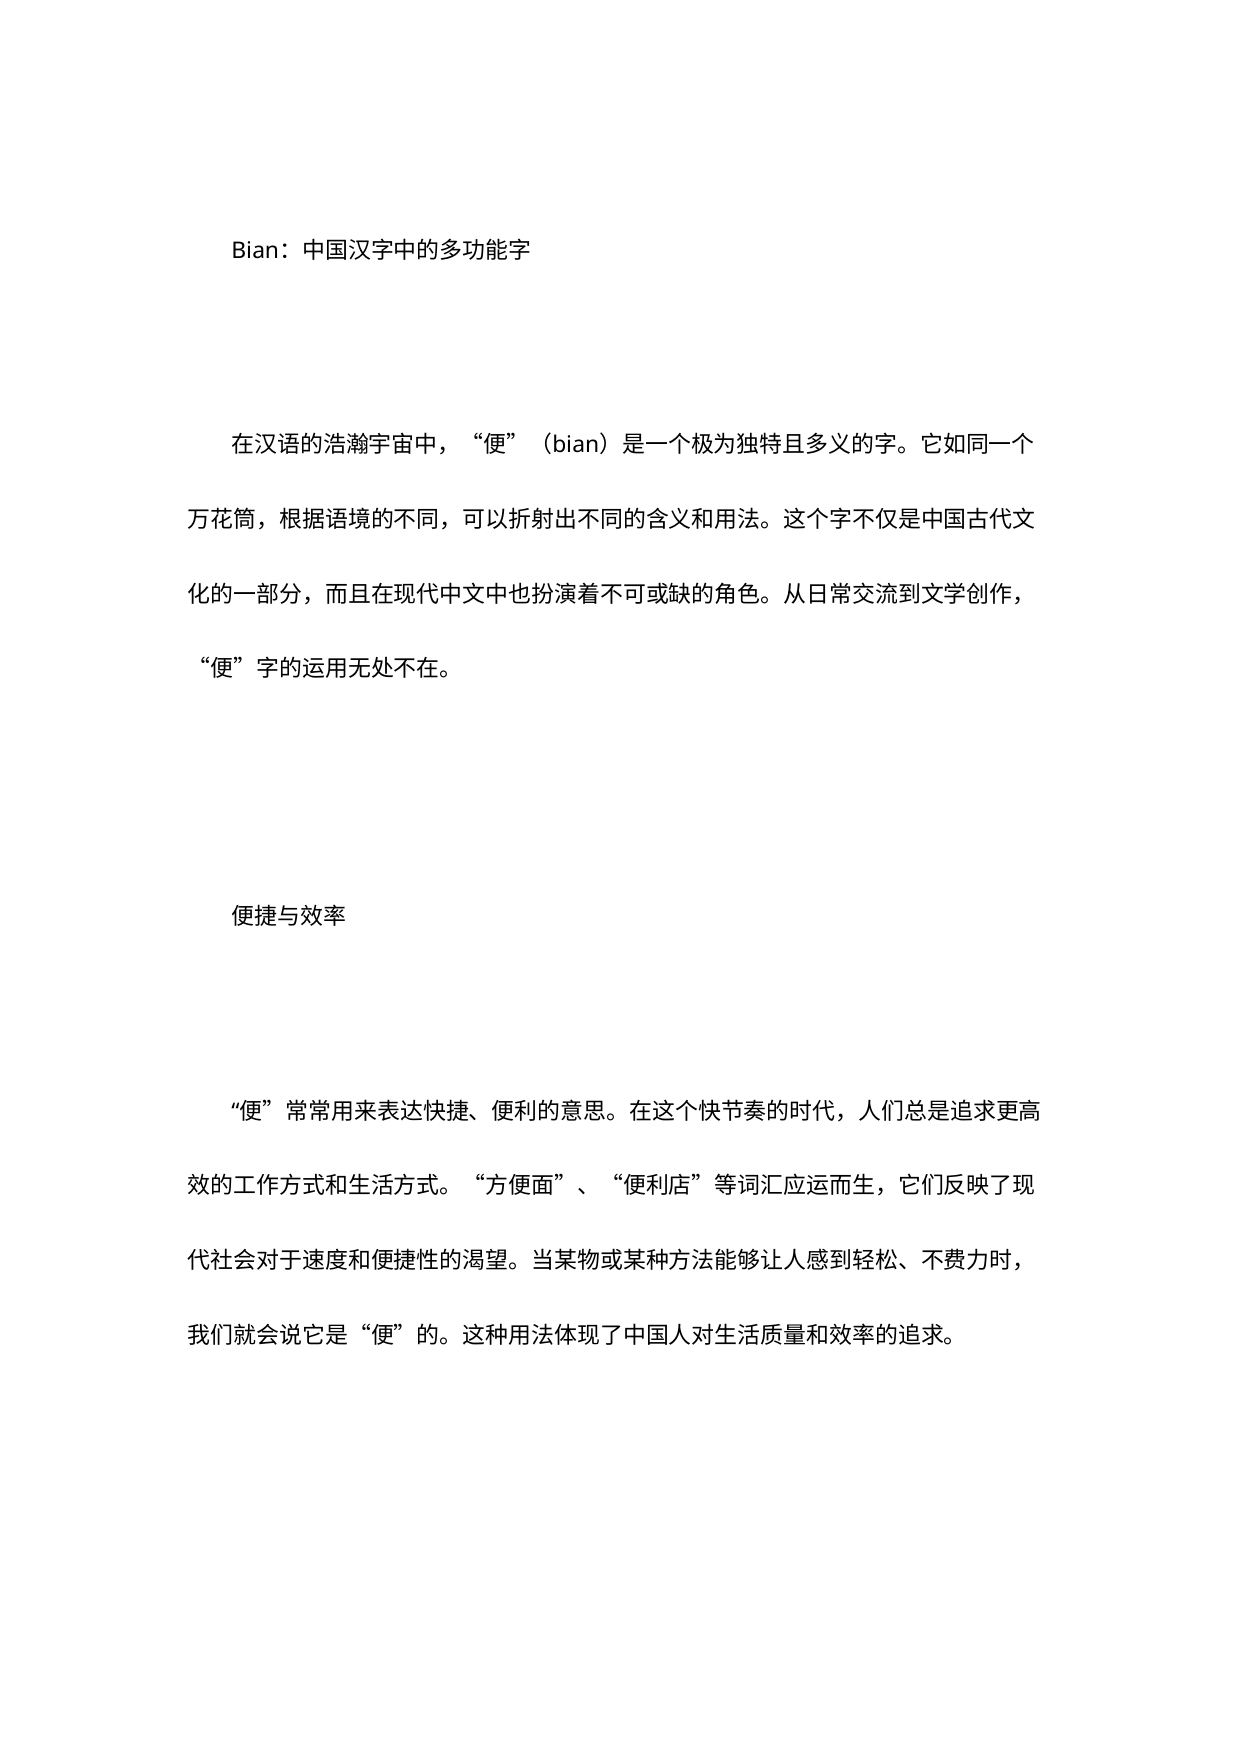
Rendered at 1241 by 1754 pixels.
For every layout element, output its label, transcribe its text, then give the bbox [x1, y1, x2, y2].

text 便捷与效率 [187, 882, 1053, 947]
text 在汉语的浩瀚宇宙中，“便”（bian）是一个极为独特且多义的字。它如同一个万花筒，根据语境的不同，可以折射出不同的含义和用法。这个字不仅是中国古代文化的一部分，而且在现代中文中也扮演着不可或缺的角色。从日常交流到文学创作，“便”字的运用无处不在。 [187, 410, 1053, 699]
text Bian：中国汉字中的多功能字 [187, 216, 1053, 281]
text “便”常常用来表达快捷、便利的意思。在这个快节奏的时代，人们总是追求更高效的工作方式和生活方式。“方便面”、“便利店”等词汇应运而生，它们反映了现代社会对于速度和便捷性的渴望。当某物或某种方法能够让人感到轻松、不费力时，我们就会说它是“便”的。这种用法体现了中国人对生活质量和效率的追求。 [187, 1077, 1053, 1366]
